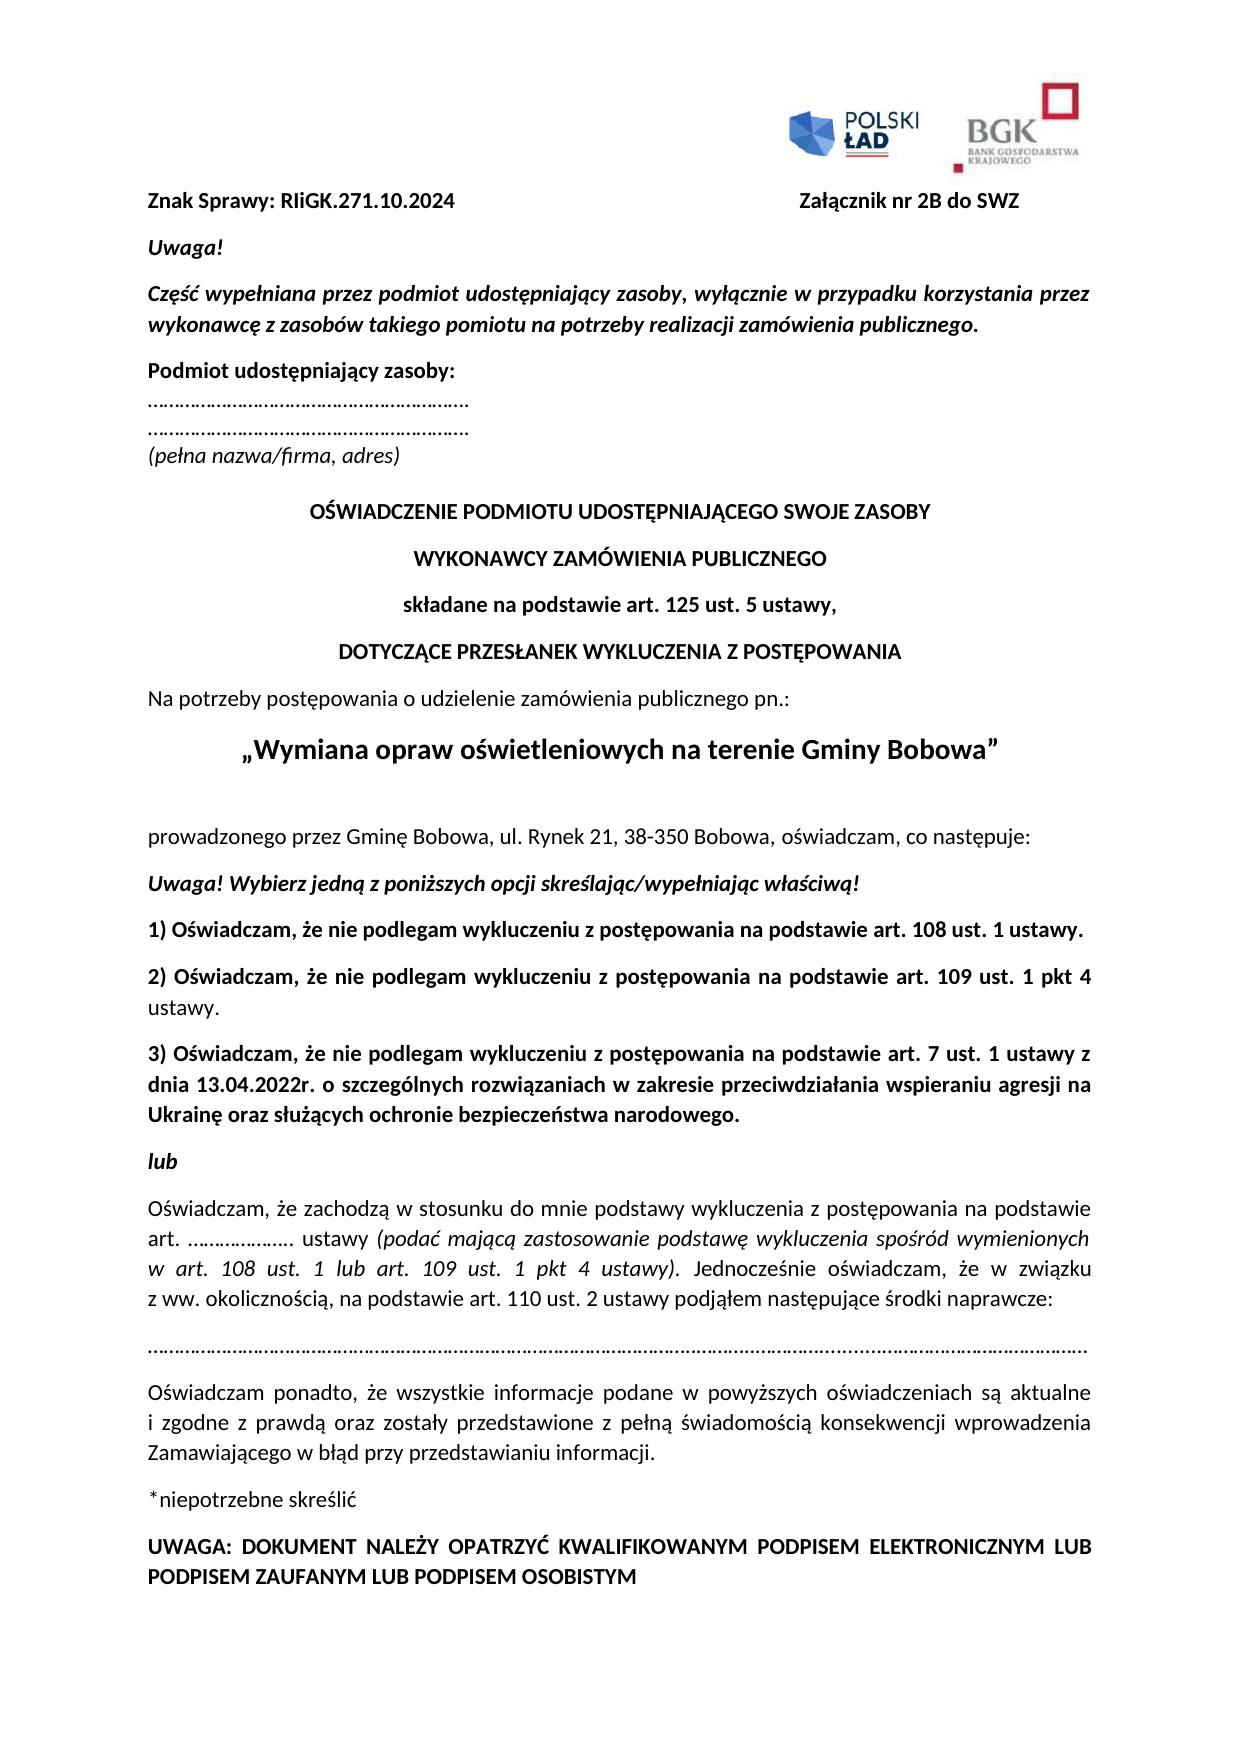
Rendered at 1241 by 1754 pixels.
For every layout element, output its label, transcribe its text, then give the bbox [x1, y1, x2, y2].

text WYKONAWCY ZAMÓWIENIA PUBLICZNEGO [148, 544, 1093, 572]
text Oświadczam ponadto, że wszystkie informacje podane w powyższych oświadczeniach są aktualne i zgodne z prawdą oraz zostały przedstawione z pełną świadomością konsekwencji wprowadzenia Zamawiającego w błąd przy przedstawianiu informacji. [148, 1378, 1093, 1467]
text składane na podstawie art. 125 ust. 5 ustawy, [148, 591, 1093, 618]
text „Wymiana opraw oświetleniowych na terenie Gminy Bobowa” [148, 731, 1093, 767]
text Część wypełniana przez podmiot udostępniający zasoby, wyłącznie w przypadku korzystania przez wykonawcę z zasobów takiego pomiotu na potrzeby realizacji zamówienia publicznego. [148, 279, 1093, 338]
text (pełna nazwa/firma, adres) [148, 441, 1093, 469]
text Na potrzeby postępowania o udzielenie zamówienia publicznego pn.: [148, 684, 1093, 712]
text *niepotrzebne skreślić [148, 1485, 1093, 1513]
text DOTYCZĄCE PRZESŁANEK WYKLUCZENIA Z POSTĘPOWANIA [148, 637, 1093, 665]
text …………………………………………………………………………………………..………..…………...........………………………………… [148, 1331, 1093, 1359]
text Oświadczam, że zachodzą w stosunku do mnie podstawy wykluczenia z postępowania na podstawie art. ……………….. ustawy (podać mającą zastosowanie podstawę wykluczenia spośród wymienionych w art. 108 ust. 1 lub art. 109 ust. 1 pkt 4 ustawy). Jednocześnie oświadczam, że w związku z ww. okolicznością, na podstawie art. 110 ust. 2 ustawy podjąłem następujące środki naprawcze: [148, 1194, 1093, 1312]
text OŚWIADCZENIE PODMIOTU UDOSTĘPNIAJĄCEGO SWOJE ZASOBY [148, 497, 1093, 525]
text Uwaga! [148, 233, 1093, 261]
text 1) Oświadczam, że nie podlegam wykluczeniu z postępowania na podstawie art. 108 ust. 1 ustawy. [148, 916, 1093, 944]
text prowadzonego przez Gminę Bobowa, ul. Rynek 21, 38-350 Bobowa, oświadczam, co następuje: [148, 822, 1093, 850]
text ……………………………………………………. [148, 385, 1093, 413]
text Znak Sprawy: RIiGK.271.10.2024 Załącznik nr 2B do SWZ [148, 186, 1093, 214]
text ……………………………………………………. [148, 413, 1093, 441]
text UWAGA: DOKUMENT NALEŻY OPATRZYĆ KWALIFIKOWANYM PODPISEM ELEKTRONICZNYM LUB PODPISEM ZAUFANYM LUB PODPISEM OSOBISTYM [148, 1532, 1093, 1591]
text 2) Oświadczam, że nie podlegam wykluczeniu z postępowania na podstawie art. 109 ust. 1 pkt 4 ustawy. [148, 962, 1093, 1021]
text lub [148, 1147, 1093, 1175]
text Podmiot udostępniający zasoby: [148, 357, 1093, 385]
picture [785, 73, 1093, 186]
text 3) Oświadczam, że nie podlegam wykluczeniu z postępowania na podstawie art. 7 ust. 1 ustawy z dnia 13.04.2022r. o szczególnych rozwiązaniach w zakresie przeciwdziałania wspieraniu agresji na Ukrainę oraz służących ochronie bezpieczeństwa narodowego. [148, 1039, 1093, 1128]
text Uwaga! Wybierz jedną z poniższych opcji skreślając/wypełniając właściwą! [148, 869, 1093, 897]
